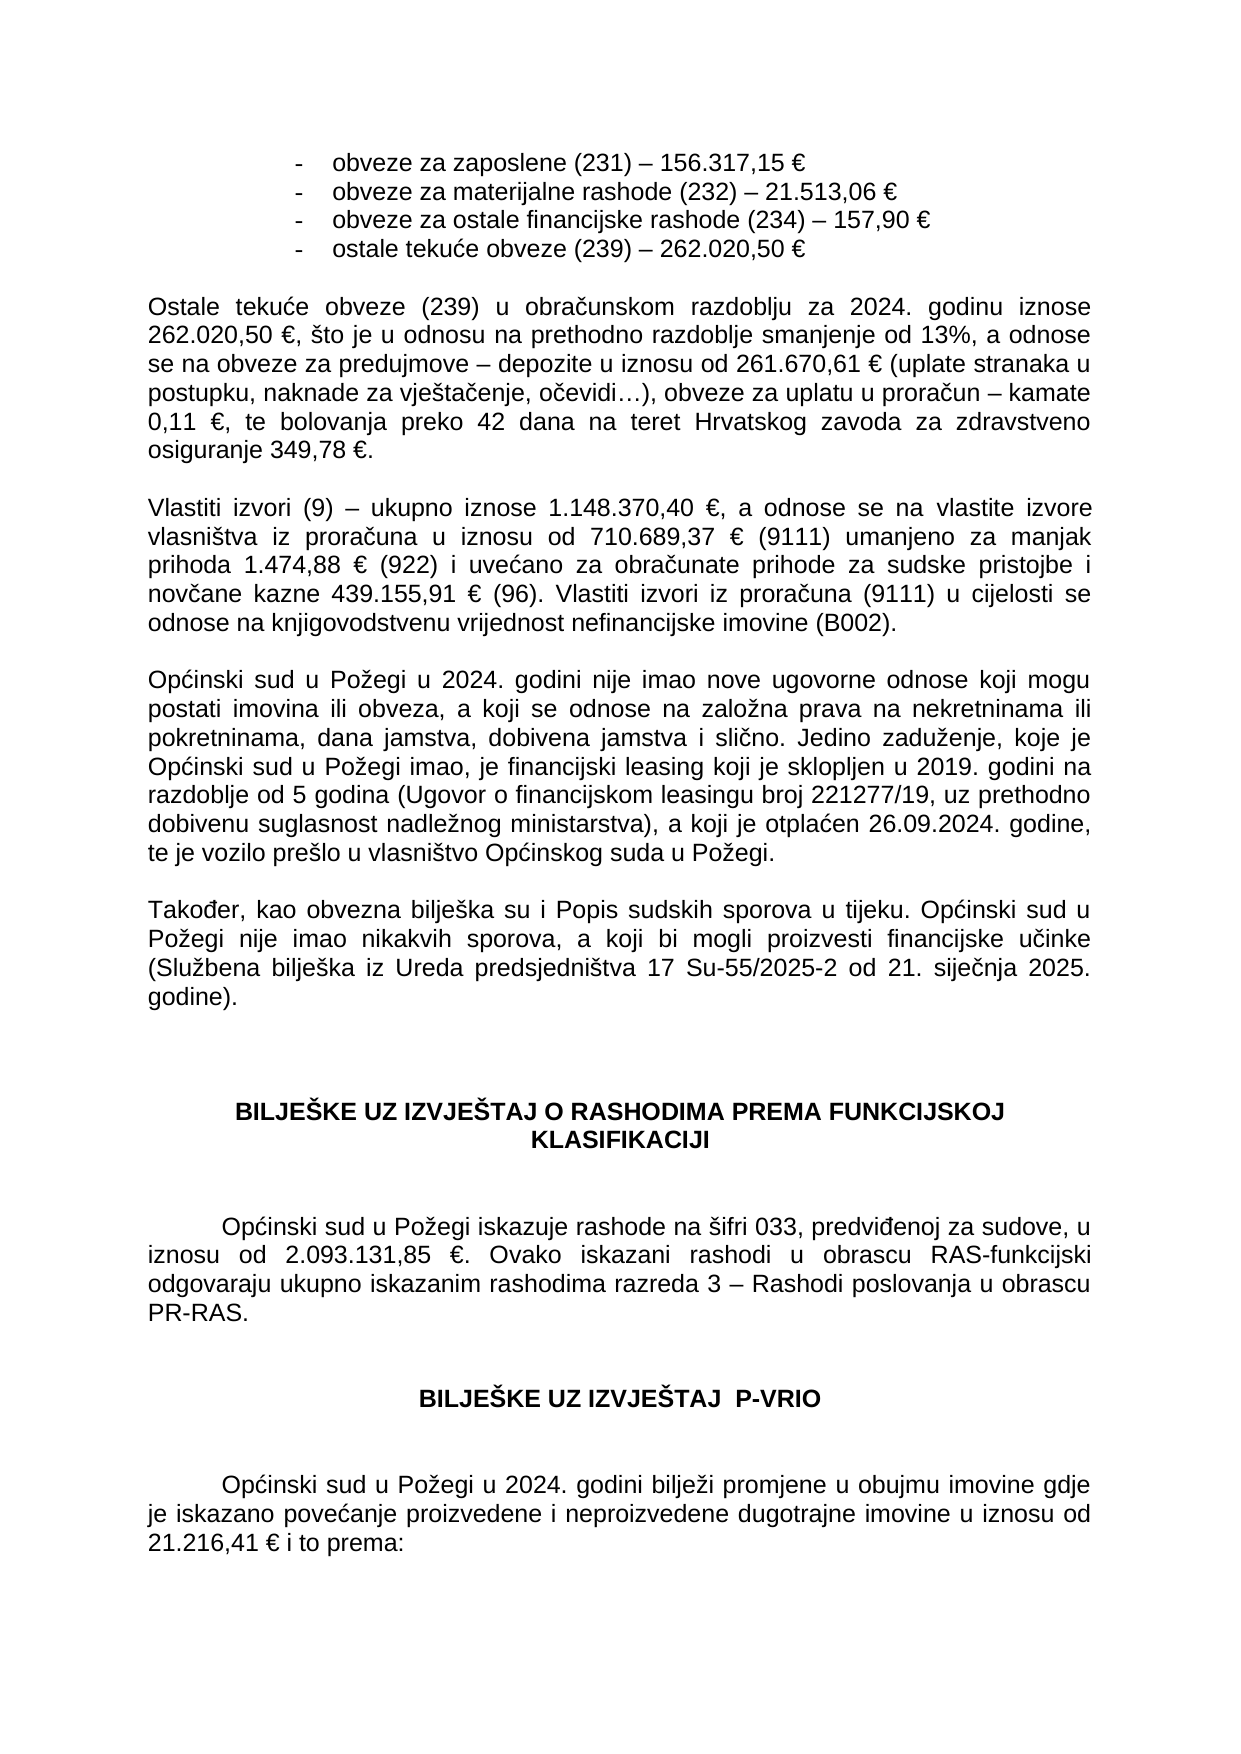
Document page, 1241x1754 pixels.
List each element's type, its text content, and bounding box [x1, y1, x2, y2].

list obveze za ostale financijske rashode (234) – 157,90 € [294, 205, 1093, 234]
text Općinski sud u Požegi u 2024. godini bilježi promjene u obujmu imovine gdje je iskazano povećanje proizvedene i neproizvedene dugotrajne imovine u iznosu od 21.216,41 € i to prema: [148, 1471, 1093, 1557]
text Također, kao obvezna bilješka su i Popis sudskih sporova u tijeku. Općinski sud u Požegi nije imao nikakvih sporova, a koji bi mogli proizvesti financijske učinke (Službena bilješka iz Ureda predsjedništva 17 Su-55/2025-2 od 21. siječnja 2025. godine). [148, 896, 1093, 1011]
text BILJEŠKE UZ IZVJEŠTAJ P-VRIO [148, 1384, 1093, 1413]
list obveze za materijalne rashode (232) – 21.513,06 € [294, 176, 1093, 205]
list obveze za zaposlene (231) – 156.317,15 € [294, 148, 1093, 176]
text Općinski sud u Požegi iskazuje rashode na šifri 033, predviđenoj za sudove, u iznosu od 2.093.131,85 €. Ovako iskazani rashodi u obrascu RAS-funkcijski odgovaraju ukupno iskazanim rashodima razreda 3 – Rashodi poslovanja u obrascu PR-RAS. [148, 1212, 1093, 1327]
text Ostale tekuće obveze (239) u obračunskom razdoblju za 2024. godinu iznose 262.020,50 €, što je u odnosu na prethodno razdoblje smanjenje od 13%, a odnose se na obveze za predujmove – depozite u iznosu od 261.670,61 € (uplate stranaka u postupku, naknade za vještačenje, očevidi…), obveze za uplatu u proračun – kamate 0,11 €, te bolovanja preko 42 dana na teret Hrvatskog zavoda za zdravstveno osiguranje 349,78 €. [148, 292, 1093, 464]
text Općinski sud u Požegi u 2024. godini nije imao nove ugovorne odnose koji mogu postati imovina ili obveza, a koji se odnose na založna prava na nekretninama ili pokretninama, dana jamstva, dobivena jamstva i slično. Jedino zaduženje, koje je Općinski sud u Požegi imao, je financijski leasing koji je sklopljen u 2019. godini na razdoblje od 5 godina (Ugovor o financijskom leasingu broj 221277/19, uz prethodno dobivenu suglasnost nadležnog ministarstva), a koji je otplaćen 26.09.2024. godine, te je vozilo prešlo u vlasništvo Općinskog suda u Požegi. [148, 666, 1093, 867]
text BILJEŠKE UZ IZVJEŠTAJ O RASHODIMA PREMA FUNKCIJSKOJ KLASIFIKACIJI [148, 1097, 1093, 1154]
text Vlastiti izvori (9) – ukupno iznose 1.148.370,40 €, a odnose se na vlastite izvore vlasništva iz proračuna u iznosu od 710.689,37 € (9111) umanjeno za manjak prihoda 1.474,88 € (922) i uvećano za obračunate prihode za sudske pristojbe i novčane kazne 439.155,91 € (96). Vlastiti izvori iz proračuna (9111) u cijelosti se odnose na knjigovodstvenu vrijednost nefinancijske imovine (B002). [148, 493, 1093, 637]
list ostale tekuće obveze (239) – 262.020,50 € [294, 234, 1093, 263]
